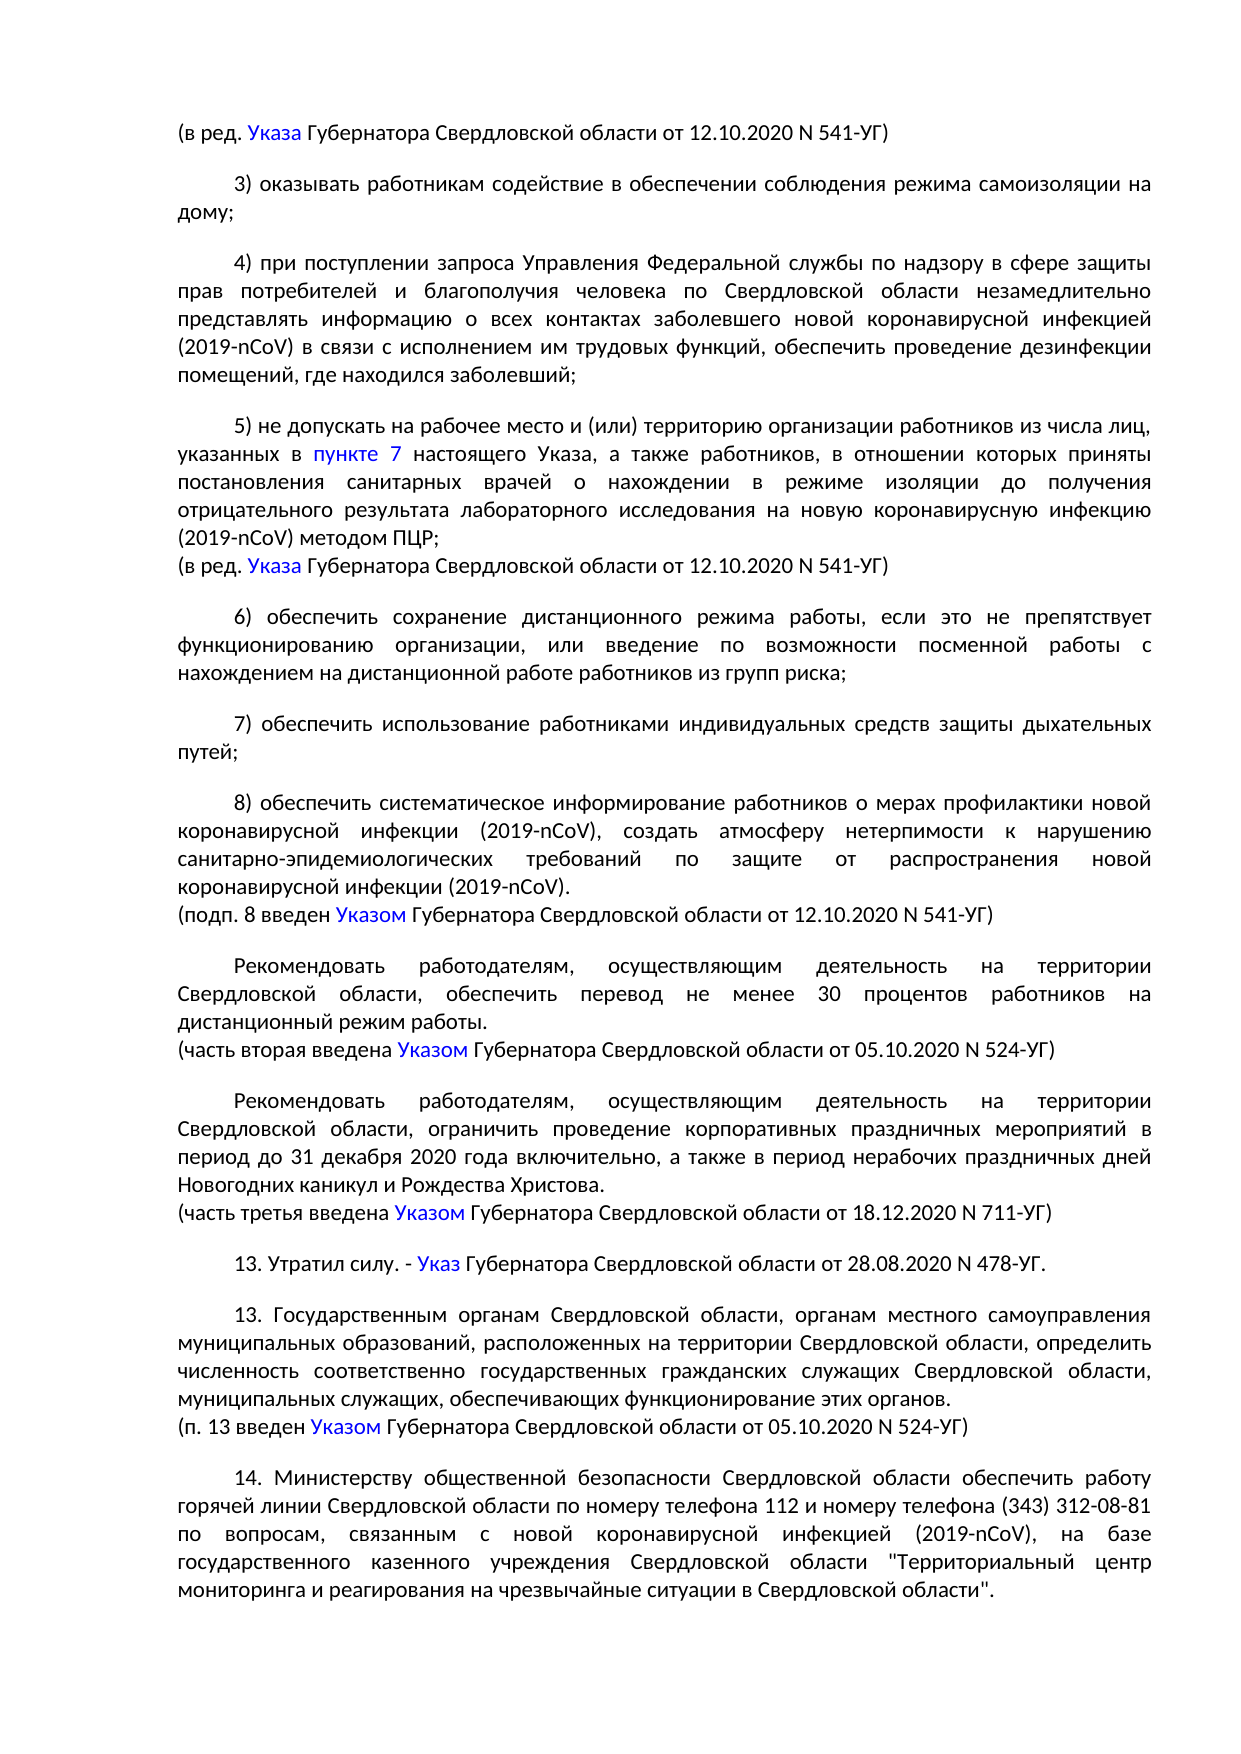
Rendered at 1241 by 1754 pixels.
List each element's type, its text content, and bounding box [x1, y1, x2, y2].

text (в ред. Указа Губернатора Свердловской области от 12.10.2020 N 541-УГ) [177, 118, 1152, 146]
text 3) оказывать работникам содействие в обеспечении соблюдения режима самоизоляции на дому; [177, 169, 1152, 225]
text Рекомендовать работодателям, осуществляющим деятельность на территории Свердловской области, ограничить проведение корпоративных праздничных мероприятий в период до 31 декабря 2020 года включительно, а также в период нерабочих праздничных дней Новогодних каникул и Рождества Христова. [177, 1086, 1152, 1198]
text 8) обеспечить систематическое информирование работников о мерах профилактики новой коронавирусной инфекции (2019-nCoV), создать атмосферу нетерпимости к нарушению санитарно-эпидемиологических требований по защите от распространения новой коронавирусной инфекции (2019-nCoV). [177, 788, 1152, 900]
text 5) не допускать на рабочее место и (или) территорию организации работников из числа лиц, указанных в пункте 7 настоящего Указа, а также работников, в отношении которых приняты постановления санитарных врачей о нахождении в режиме изоляции до получения отрицательного результата лабораторного исследования на новую коронавирусную инфекцию (2019-nCoV) методом ПЦР; [177, 411, 1152, 551]
text (подп. 8 введен Указом Губернатора Свердловской области от 12.10.2020 N 541-УГ) [177, 900, 1152, 928]
text 14. Министерству общественной безопасности Свердловской области обеспечить работу горячей линии Свердловской области по номеру телефона 112 и номеру телефона (343) 312-08-81 по вопросам, связанным с новой коронавирусной инфекцией (2019-nCoV), на базе государственного казенного учреждения Свердловской области "Территориальный центр мониторинга и реагирования на чрезвычайные ситуации в Свердловской области". [177, 1463, 1152, 1603]
text (часть вторая введена Указом Губернатора Свердловской области от 05.10.2020 N 524-УГ) [177, 1035, 1152, 1063]
text 13. Государственным органам Свердловской области, органам местного самоуправления муниципальных образований, расположенных на территории Свердловской области, определить численность соответственно государственных гражданских служащих Свердловской области, муниципальных служащих, обеспечивающих функционирование этих органов. [177, 1300, 1152, 1412]
text 4) при поступлении запроса Управления Федеральной службы по надзору в сфере защиты прав потребителей и благополучия человека по Свердловской области незамедлительно представлять информацию о всех контактах заболевшего новой коронавирусной инфекцией (2019-nCoV) в связи с исполнением им трудовых функций, обеспечить проведение дезинфекции помещений, где находился заболевший; [177, 248, 1152, 388]
text 6) обеспечить сохранение дистанционного режима работы, если это не препятствует функционированию организации, или введение по возможности посменной работы с нахождением на дистанционной работе работников из групп риска; [177, 602, 1152, 686]
text 13. Утратил силу. - Указ Губернатора Свердловской области от 28.08.2020 N 478-УГ. [177, 1249, 1152, 1277]
text Рекомендовать работодателям, осуществляющим деятельность на территории Свердловской области, обеспечить перевод не менее 30 процентов работников на дистанционный режим работы. [177, 951, 1152, 1035]
text 7) обеспечить использование работниками индивидуальных средств защиты дыхательных путей; [177, 709, 1152, 765]
text (п. 13 введен Указом Губернатора Свердловской области от 05.10.2020 N 524-УГ) [177, 1412, 1152, 1440]
text (в ред. Указа Губернатора Свердловской области от 12.10.2020 N 541-УГ) [177, 551, 1152, 579]
text (часть третья введена Указом Губернатора Свердловской области от 18.12.2020 N 711-УГ) [177, 1198, 1152, 1226]
